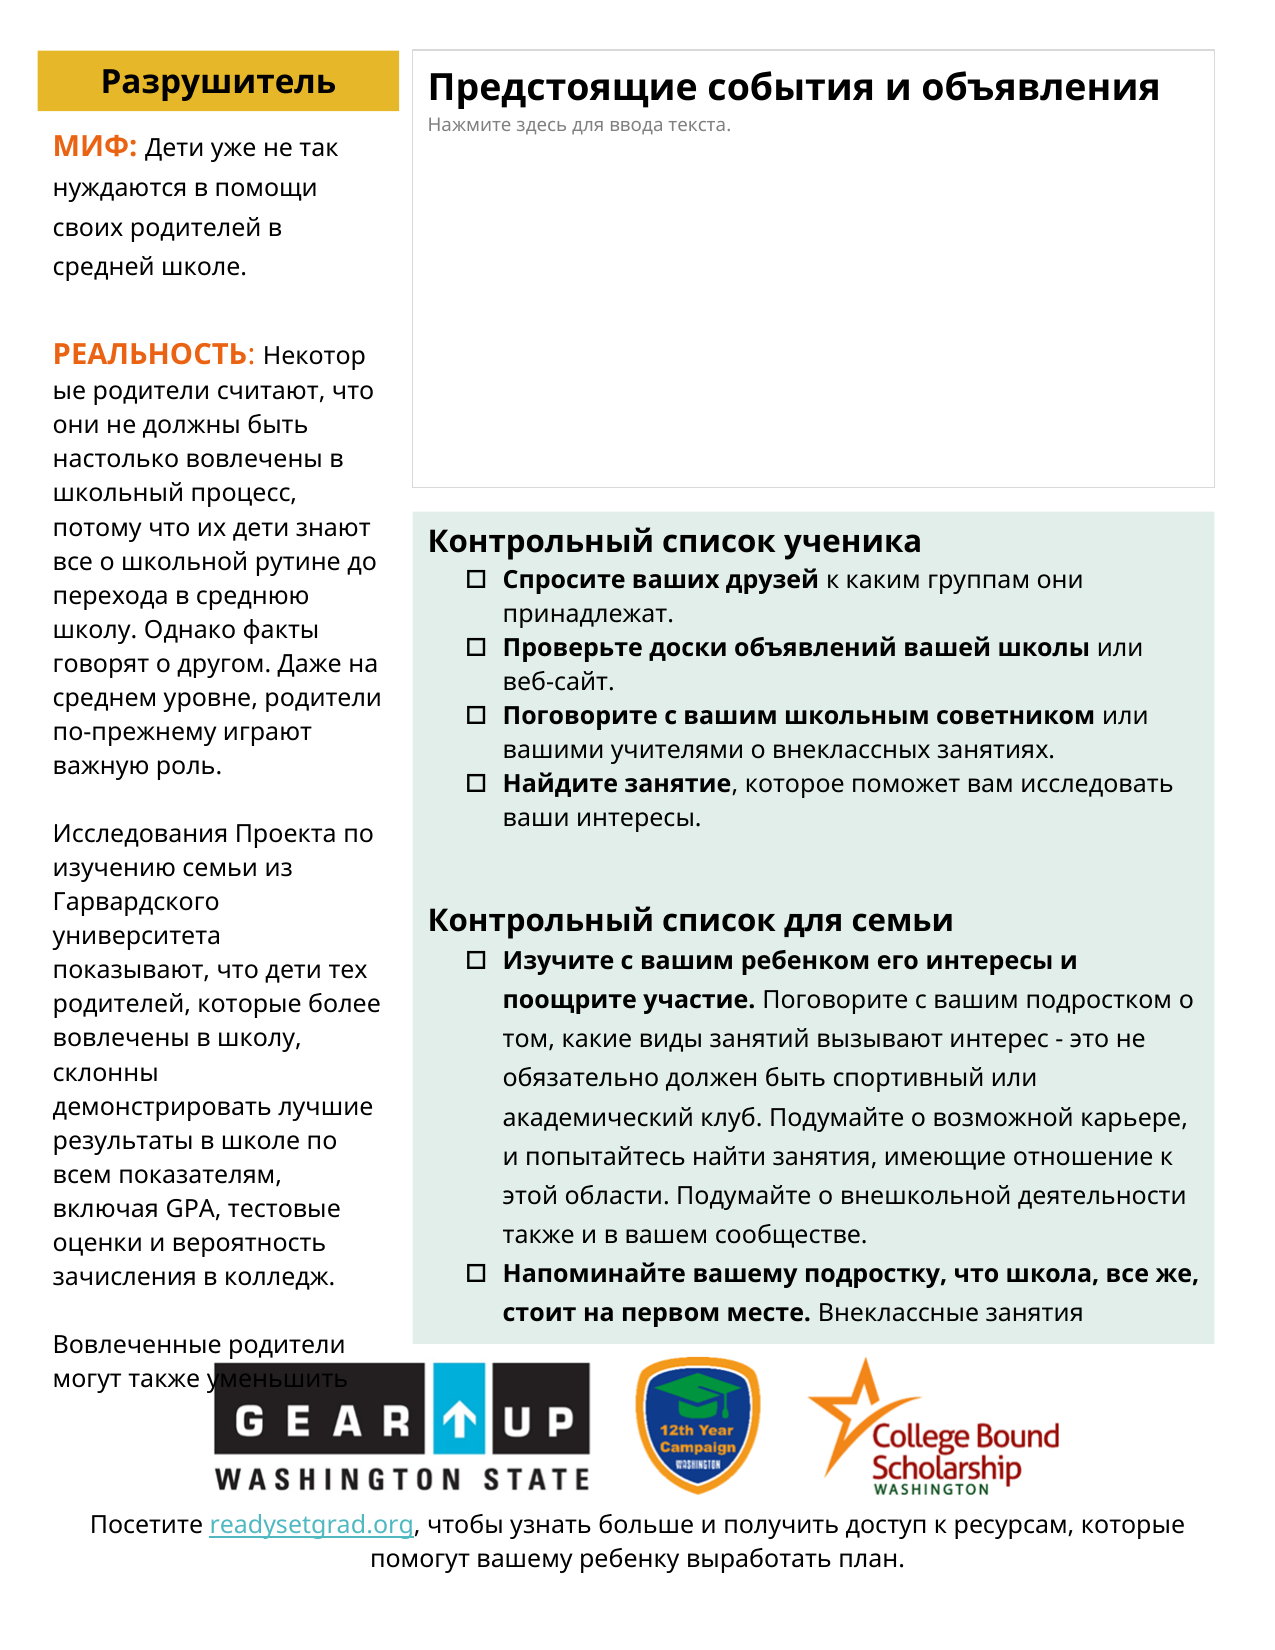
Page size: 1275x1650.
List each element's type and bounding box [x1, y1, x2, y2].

picture [205, 1356, 1070, 1507]
